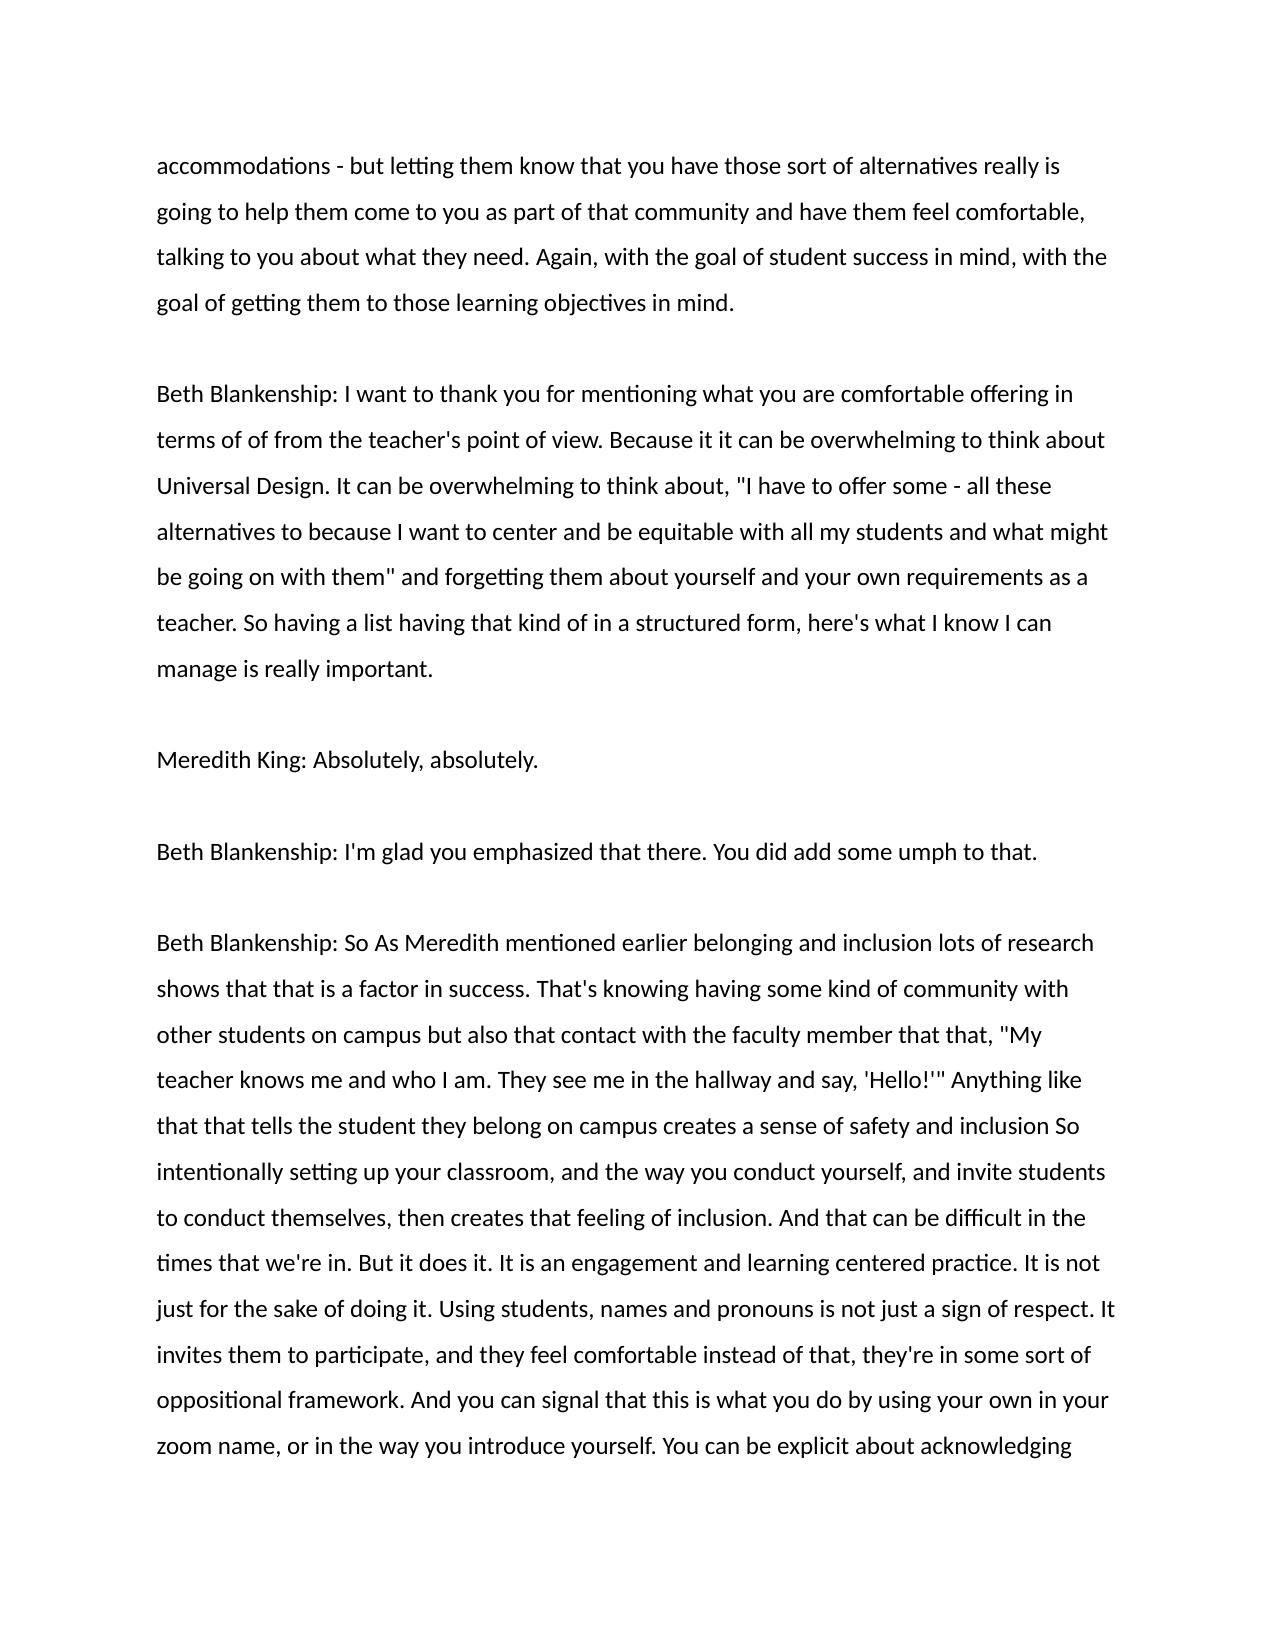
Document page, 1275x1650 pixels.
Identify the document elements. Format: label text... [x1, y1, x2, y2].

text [156, 927, 1118, 1461]
text Beth Blankenship: I'm glad you emphasized that there. You did add some umph to that. [156, 836, 1118, 866]
text Beth Blankenship: I want to thank you for mentioning what you are comfortable offering in terms of of from the teacher's point of view. Because it it can be overwhelming to think about Universal Design. It can be overwhelming to think about, "I have to offer some - all these alternatives to because I want to center and be equitable with all my students and what might be going on with them" and forgetting them about yourself and your own requirements as a teacher. So having a list having that kind of in a structured form, here's what I know I can manage is really important. [156, 379, 1118, 683]
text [156, 150, 1118, 318]
text Meredith King: Absolutely, absolutely. [156, 744, 1118, 775]
